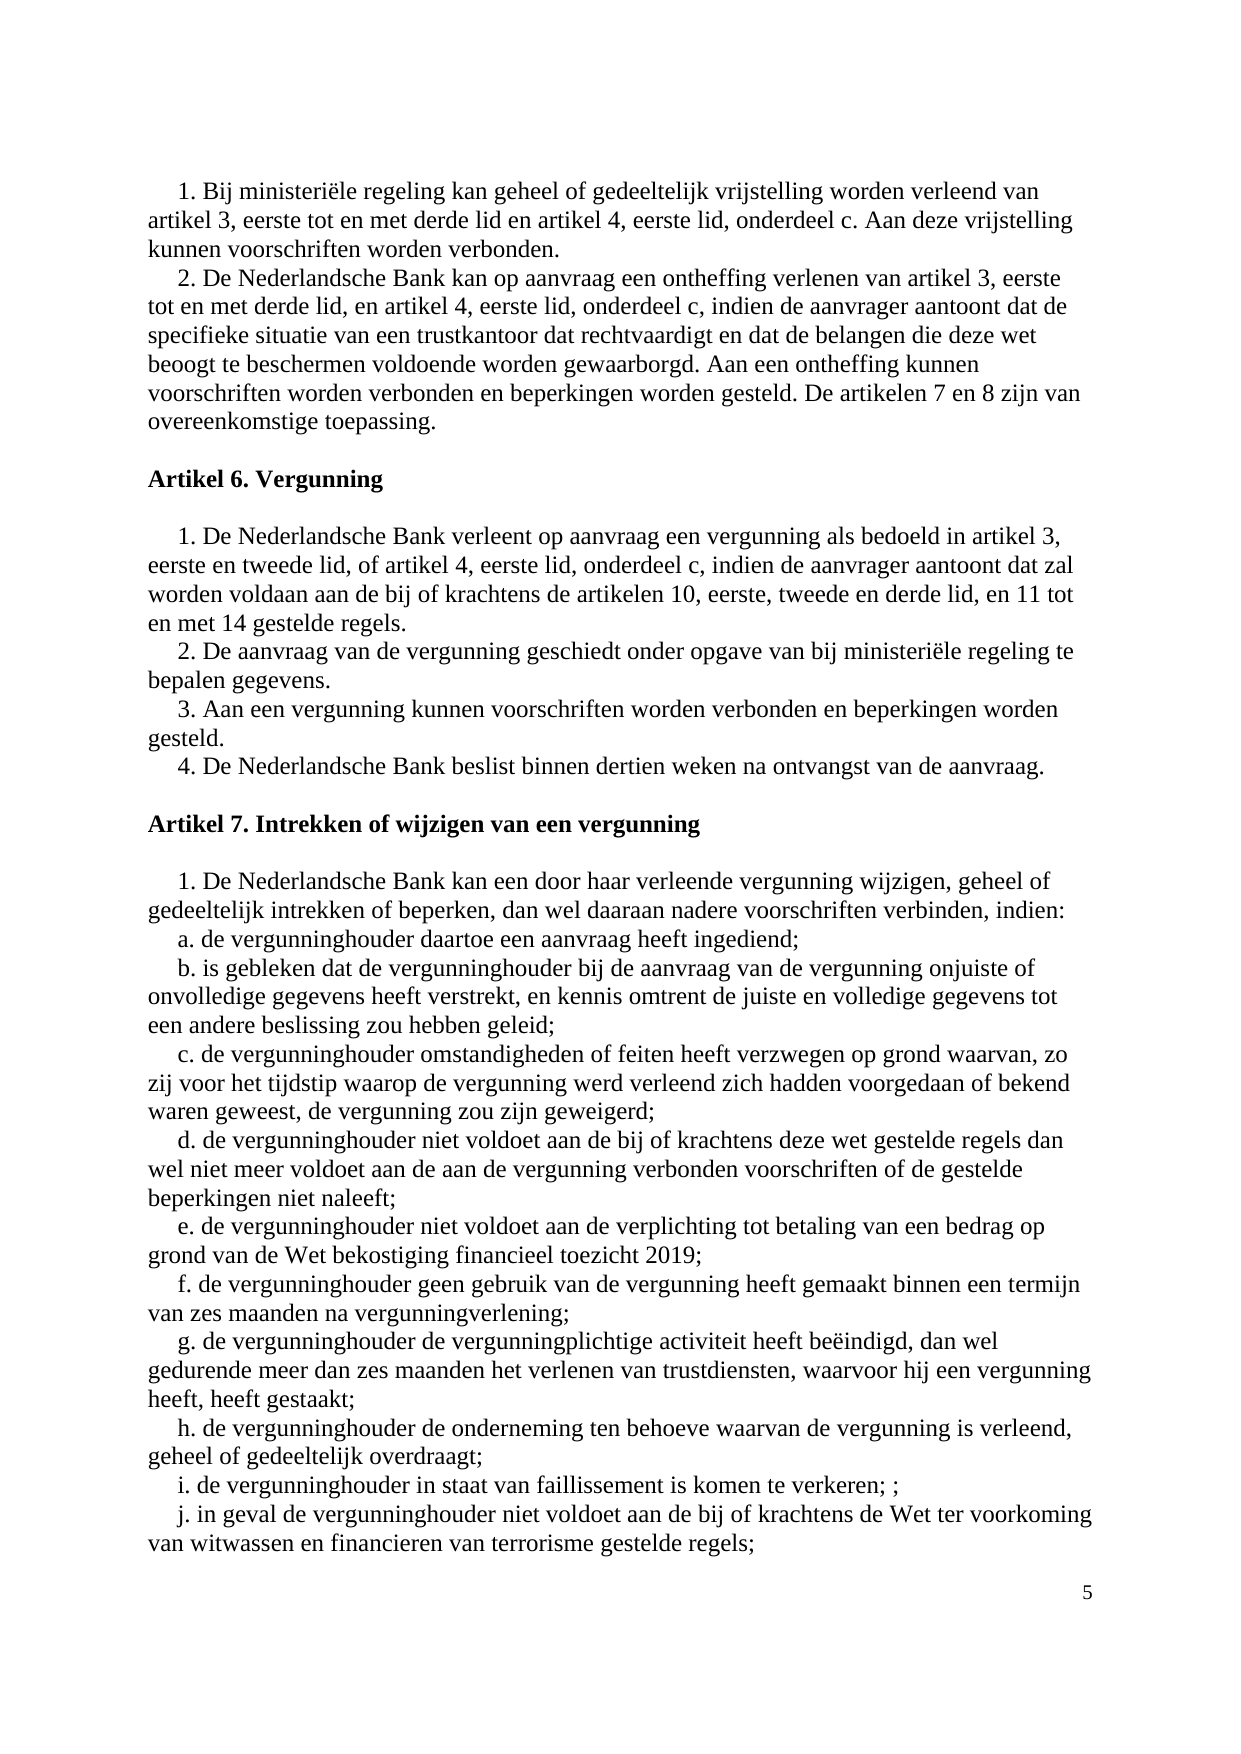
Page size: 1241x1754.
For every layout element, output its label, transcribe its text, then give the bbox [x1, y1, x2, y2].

text 1. De Nederlandsche Bank kan een door haar verleende vergunning wijzigen, geheel of gedeeltelijk intrekken of beperken, dan wel daaraan nadere voorschriften verbinden, indien: [148, 866, 1092, 924]
text 2. De aanvraag van de vergunning geschiedt onder opgave van bij ministeriële regeling te bepalen gegevens. [148, 636, 1092, 694]
text Artikel 7. Intrekken of wijzigen van een vergunning [148, 809, 1092, 838]
text c. de vergunninghouder omstandigheden of feiten heeft verzwegen op grond waarvan, zo zij voor het tijdstip waarop de vergunning werd verleend zich hadden voorgedaan of bekend waren geweest, de vergunning zou zijn geweigerd; [148, 1039, 1092, 1125]
text 3. Aan een vergunning kunnen voorschriften worden verbonden en beperkingen worden gesteld. [148, 694, 1092, 751]
text e. de vergunninghouder niet voldoet aan de verplichting tot betaling van een bedrag op grond van de Wet bekostiging financieel toezicht 2019; [148, 1211, 1092, 1269]
text 4. De Nederlandsche Bank beslist binnen dertien weken na ontvangst van de aanvraag. [148, 751, 1092, 780]
text j. in geval de vergunninghouder niet voldoet aan de bij of krachtens de Wet ter voorkoming van witwassen en financieren van terrorisme gestelde regels; [148, 1499, 1092, 1556]
text 1. Bij ministeriële regeling kan geheel of gedeeltelijk vrijstelling worden verleend van artikel 3, eerste tot en met derde lid en artikel 4, eerste lid, onderdeel c. Aan deze vrijstelling kunnen voorschriften worden verbonden. [148, 176, 1092, 263]
text g. de vergunninghouder de vergunningplichtige activiteit heeft beëindigd, dan wel gedurende meer dan zes maanden het verlenen van trustdiensten, waarvoor hij een vergunning heeft, heeft gestaakt; [148, 1326, 1092, 1413]
text f. de vergunninghouder geen gebruik van de vergunning heeft gemaakt binnen een termijn van zes maanden na vergunningverlening; [148, 1269, 1092, 1326]
text a. de vergunninghouder daartoe een aanvraag heeft ingediend; [148, 924, 1092, 953]
text 1. De Nederlandsche Bank verleent op aanvraag een vergunning als bedoeld in artikel 3, eerste en tweede lid, of artikel 4, eerste lid, onderdeel c, indien de aanvrager aantoont dat zal worden voldaan aan de bij of krachtens de artikelen 10, eerste, tweede en derde lid, en 11 tot en met 14 gestelde regels. [148, 521, 1092, 636]
text Artikel 6. Vergunning [148, 464, 1092, 493]
text b. is gebleken dat de vergunninghouder bij de aanvraag van de vergunning onjuiste of onvolledige gegevens heeft verstrekt, en kennis omtrent de juiste en volledige gegevens tot een andere beslissing zou hebben geleid; [148, 953, 1092, 1039]
text h. de vergunninghouder de onderneming ten behoeve waarvan de vergunning is verleend, geheel of gedeeltelijk overdraagt; [148, 1413, 1092, 1470]
text d. de vergunninghouder niet voldoet aan de bij of krachtens deze wet gestelde regels dan wel niet meer voldoet aan de aan de vergunning verbonden voorschriften of de gestelde beperkingen niet naleeft; [148, 1125, 1092, 1211]
text i. de vergunninghouder in staat van faillissement is komen te verkeren; ; [148, 1470, 1092, 1499]
text 2. De Nederlandsche Bank kan op aanvraag een ontheffing verlenen van artikel 3, eerste tot en met derde lid, en artikel 4, eerste lid, onderdeel c, indien de aanvrager aantoont dat de specifieke situatie van een trustkantoor dat rechtvaardigt en dat de belangen die deze wet beoogt te beschermen voldoende worden gewaarborgd. Aan een ontheffing kunnen voorschriften worden verbonden en beperkingen worden gesteld. De artikelen 7 en 8 zijn van overeenkomstige toepassing. [148, 263, 1092, 435]
